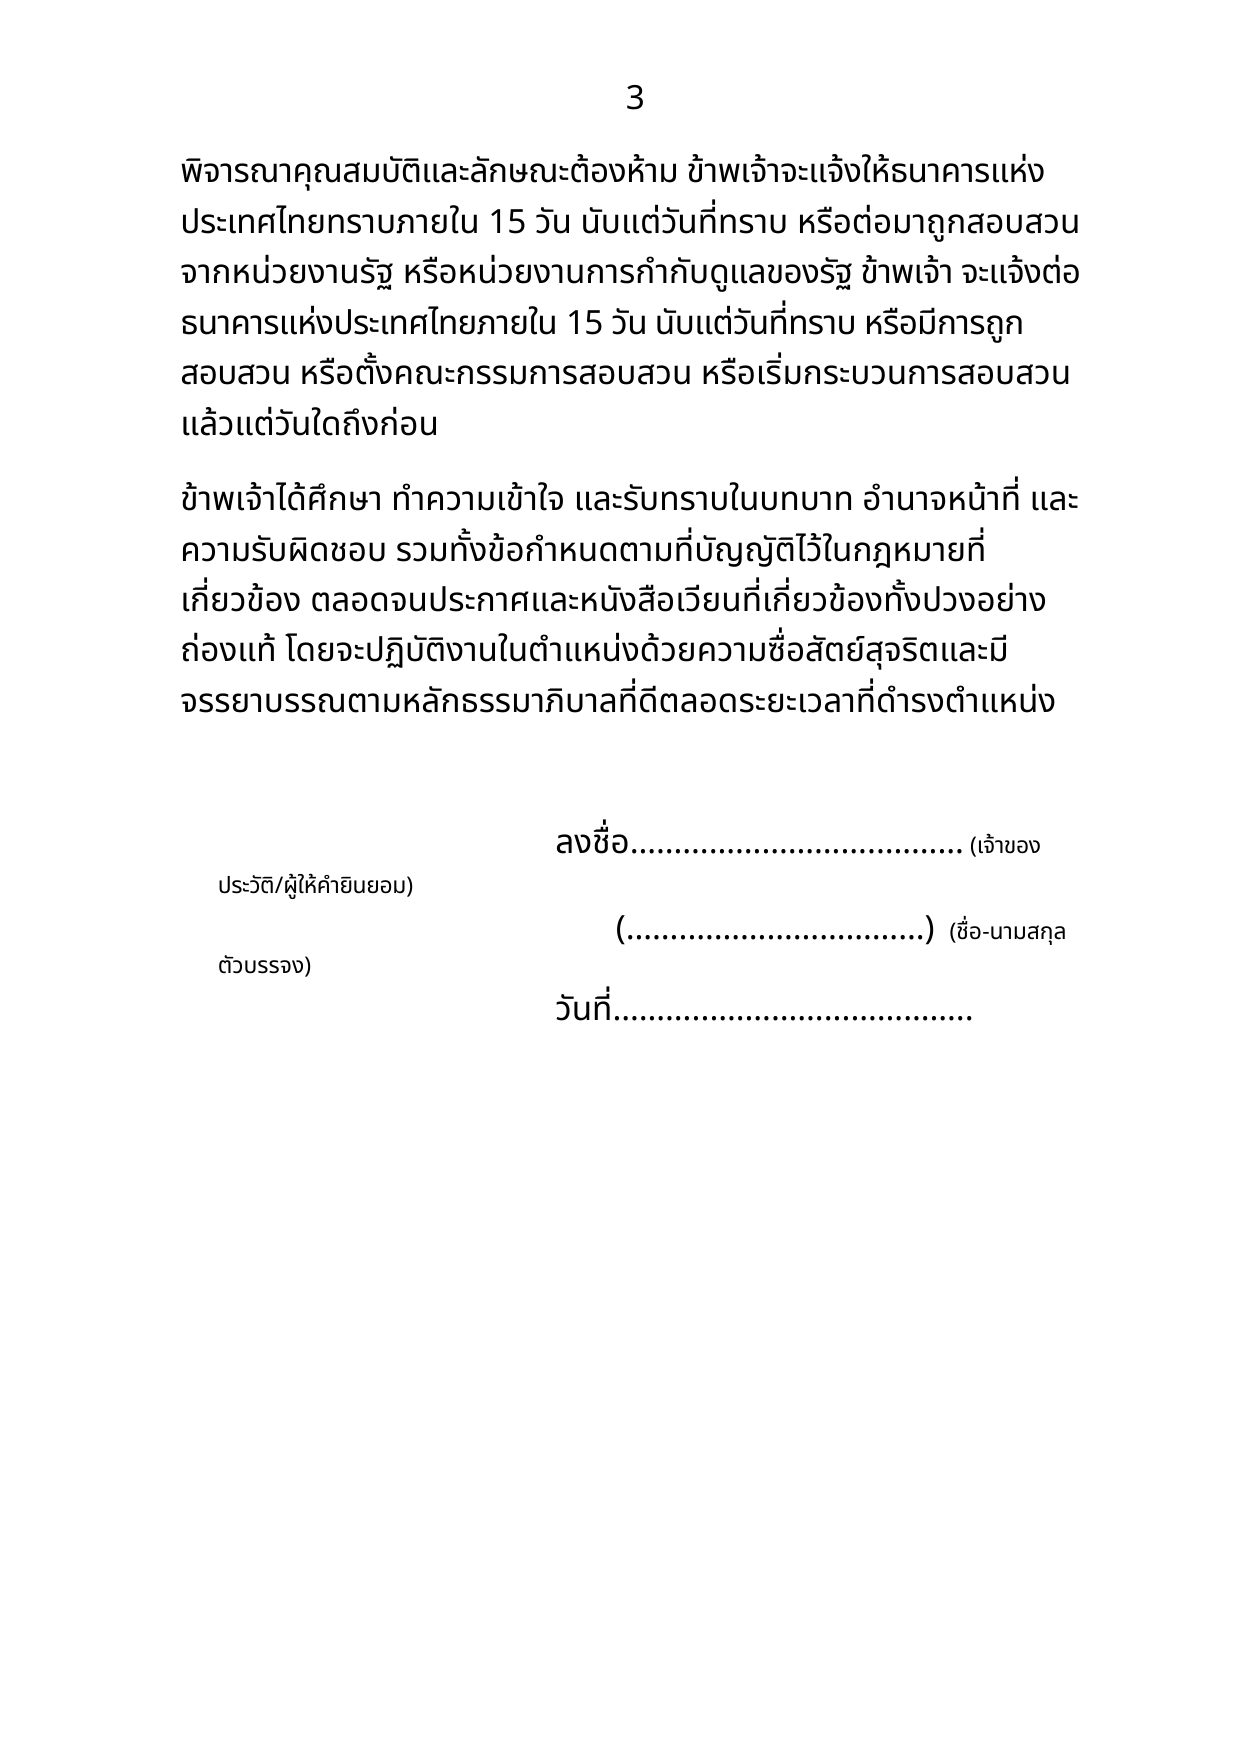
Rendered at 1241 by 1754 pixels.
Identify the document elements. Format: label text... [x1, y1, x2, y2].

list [180, 147, 1090, 450]
list ข้าพเจ้าได้ศึกษา ทำความเข้าใจ และรับทราบในบทบาท อำนาจหน้าที่ และความรับผิดชอบ รวมทั้งข้อกำหนดตามที่บัญญัติไว้ในกฎหมายที่เกี่ยวข้อง ตลอดจนประกาศและหนังสือเวียนที่เกี่ยวข้องทั้งปวงอย่างถ่องแท้ โดยจะปฏิบัติงานในตำแหน่งด้วยความซื่อสัตย์สุจริตและมีจรรยาบรรณตามหลักธรรมาภิบาลที่ดีตลอดระยะเวลาที่ดำรงตำแหน่ง [180, 475, 1090, 727]
text วันที่………...…………...………….. [180, 984, 1090, 1035]
text (…….………………………) (ชื่อ-นามสกุล ตัวบรรจง) [218, 903, 1090, 984]
text ลงชื่อ………………………..……… (เจ้าของประวัติ/ผู้ให้คำยินยอม) [218, 818, 1090, 903]
